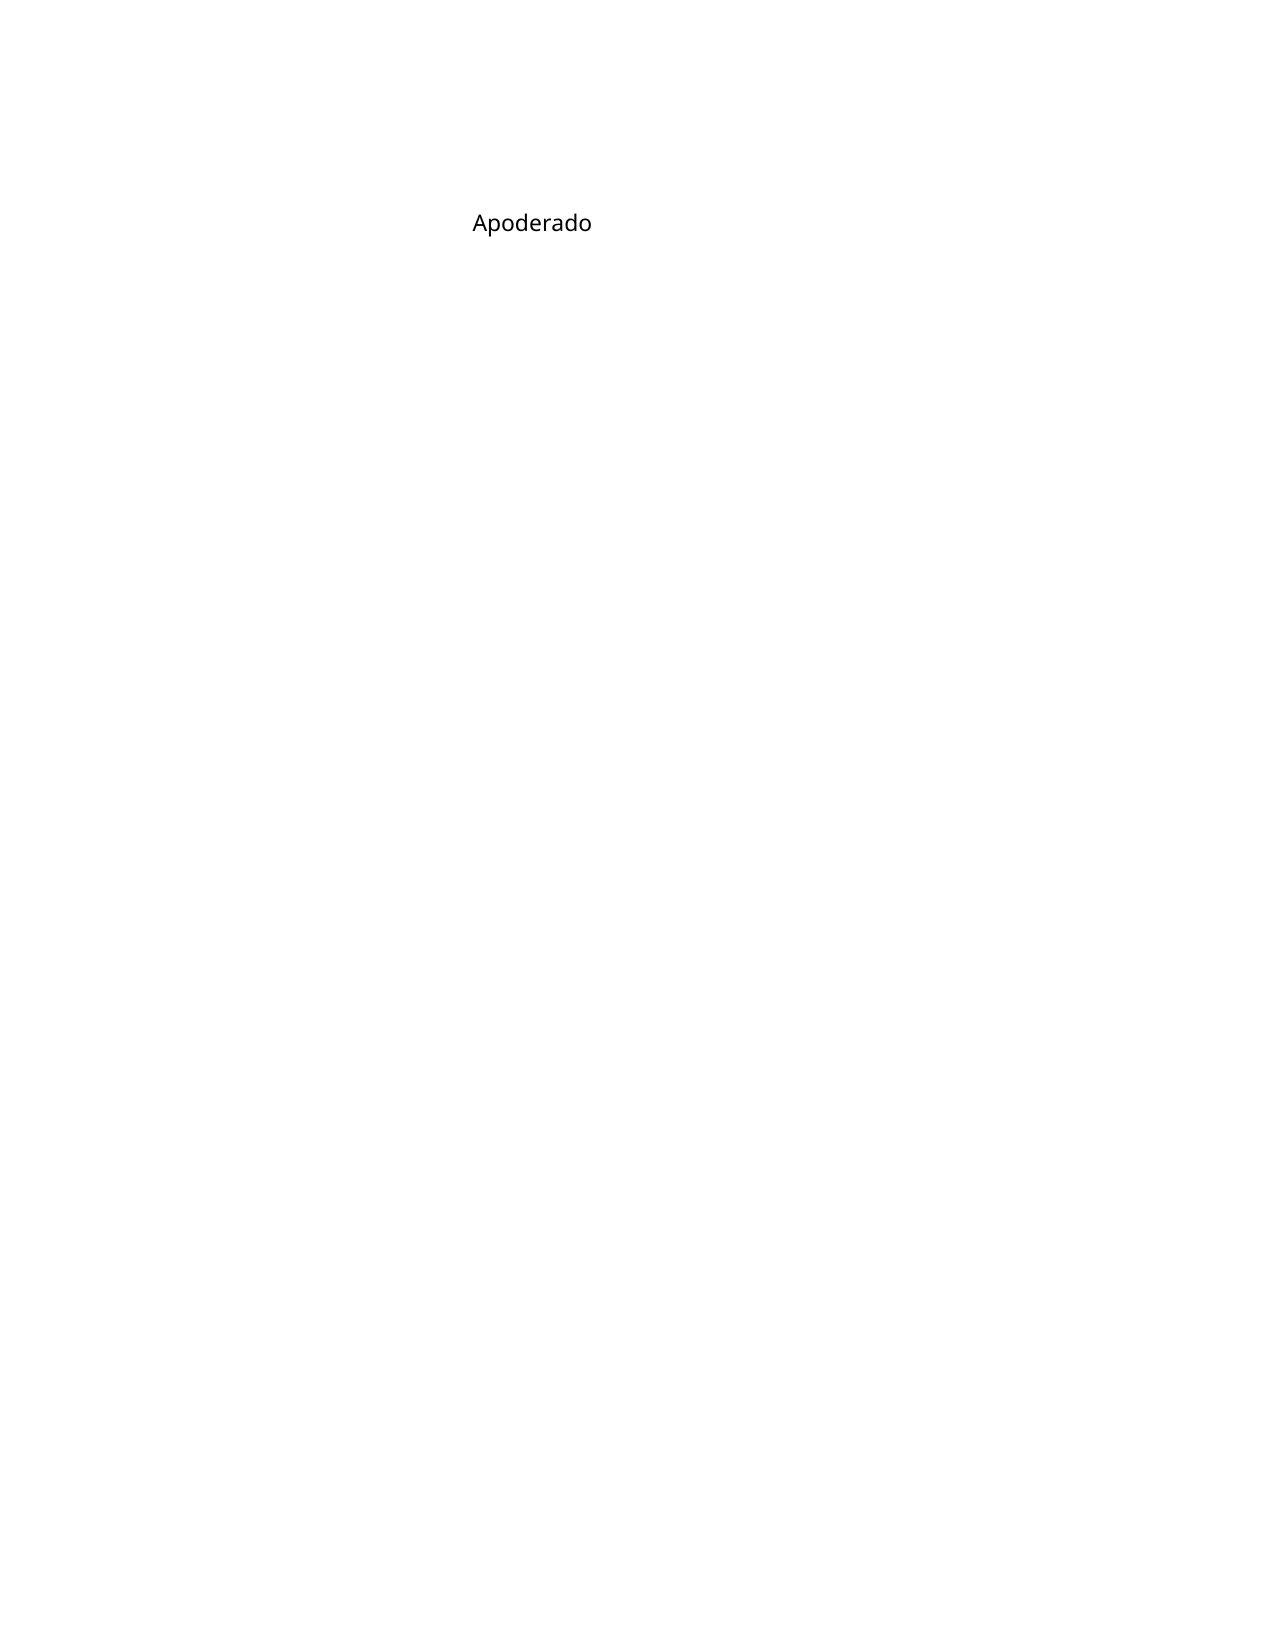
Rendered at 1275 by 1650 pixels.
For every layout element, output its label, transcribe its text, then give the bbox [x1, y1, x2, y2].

text Apoderado [399, 207, 1098, 238]
